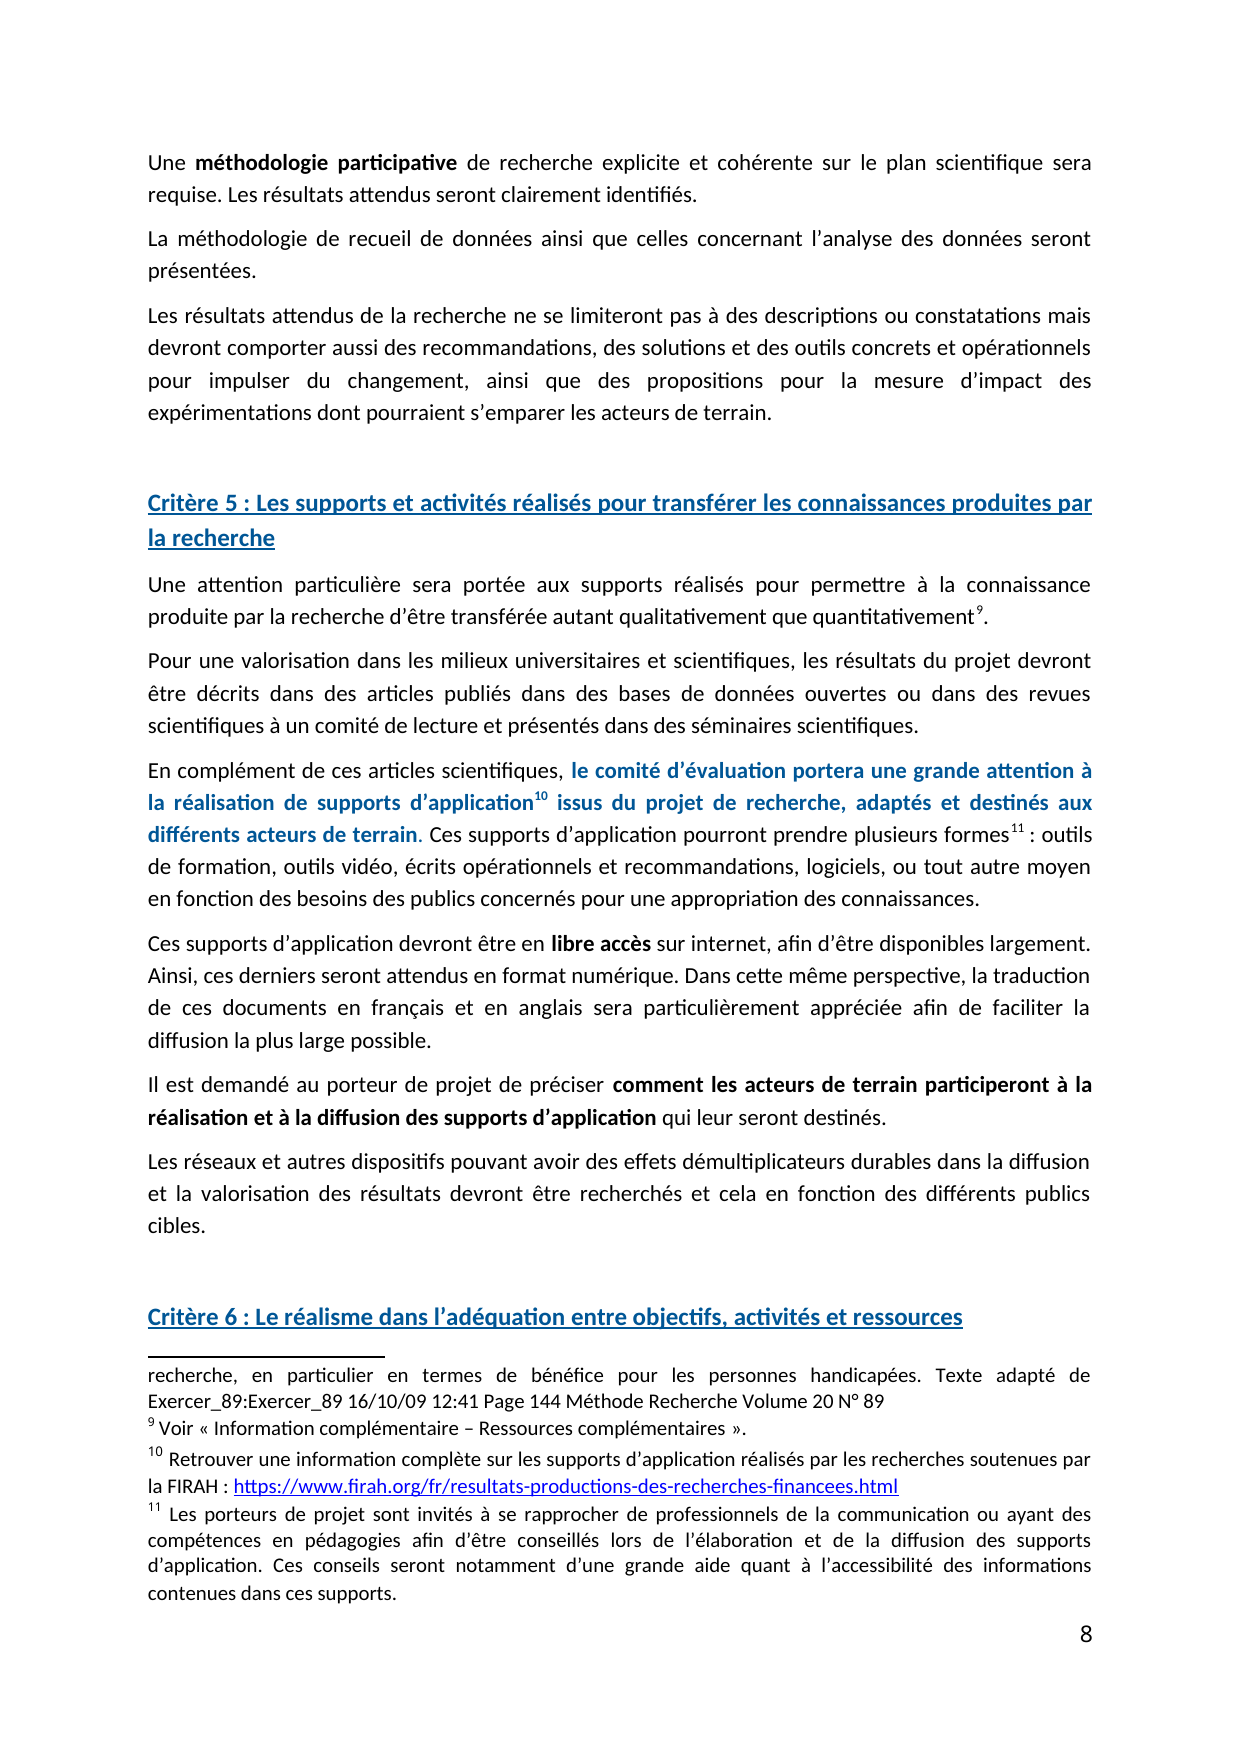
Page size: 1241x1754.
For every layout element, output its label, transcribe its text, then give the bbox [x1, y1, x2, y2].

text Une attention particulière sera portée aux supports réalisés pour permettre à la connaissance produite par la recherche d’être transférée autant qualitativement que quantitativement. [148, 570, 1093, 630]
text En complément de ces articles scientifiques, le comité d’évaluation portera une grande attention à la réalisation de supports d’application issus du projet de recherche, adaptés et destinés aux différents acteurs de terrain. Ces supports d’application pourront prendre plusieurs formes : outils de formation, outils vidéo, écrits opérationnels et recommandations, logiciels, ou tout autre moyen en fonction des besoins des publics concernés pour une appropriation des connaissances. [148, 756, 1093, 912]
text La méthodologie de recueil de données ainsi que celles concernant l’analyse des données seront présentées. [148, 224, 1093, 285]
text Les résultats attendus de la recherche ne se limiteront pas à des descriptions ou constatations mais devront comporter aussi des recommandations, des solutions et des outils concrets et opérationnels pour impulser du changement, ainsi que des propositions pour la mesure d’impact des expérimentations dont pourraient s’emparer les acteurs de terrain. [148, 301, 1093, 426]
text Pour une valorisation dans les milieux universitaires et scientifiques, les résultats du projet devront être décrits dans des articles publiés dans des bases de données ouvertes ou dans des revues scientifiques à un comité de lecture et présentés dans des séminaires scientifiques. [148, 647, 1093, 739]
text Critère 6 : Le réalisme dans l’adéquation entre objectifs, activités et ressources [148, 1301, 1093, 1332]
text Une méthodologie participative de recherche explicite et cohérente sur le plan scientifique sera requise. Les résultats attendus seront clairement identifiés. [148, 148, 1093, 208]
text Ces supports d’application devront être en libre accès sur internet, afin d’être disponibles largement. Ainsi, ces derniers seront attendus en format numérique. Dans cette même perspective, la traduction de ces documents en français et en anglais sera particulièrement appréciée afin de faciliter la diffusion la plus large possible. [148, 929, 1093, 1054]
text Les réseaux et autres dispositifs pouvant avoir des effets démultiplicateurs durables dans la diffusion et la valorisation des résultats devront être recherchés et cela en fonction des différents publics cibles. [148, 1147, 1093, 1240]
text Critère 5 : Les supports et activités réalisés pour transférer les connaissances produites par la recherche [148, 487, 1093, 553]
text Il est demandé au porteur de projet de préciser comment les acteurs de terrain participeront à la réalisation et à la diffusion des supports d’application qui leur seront destinés. [148, 1070, 1093, 1131]
